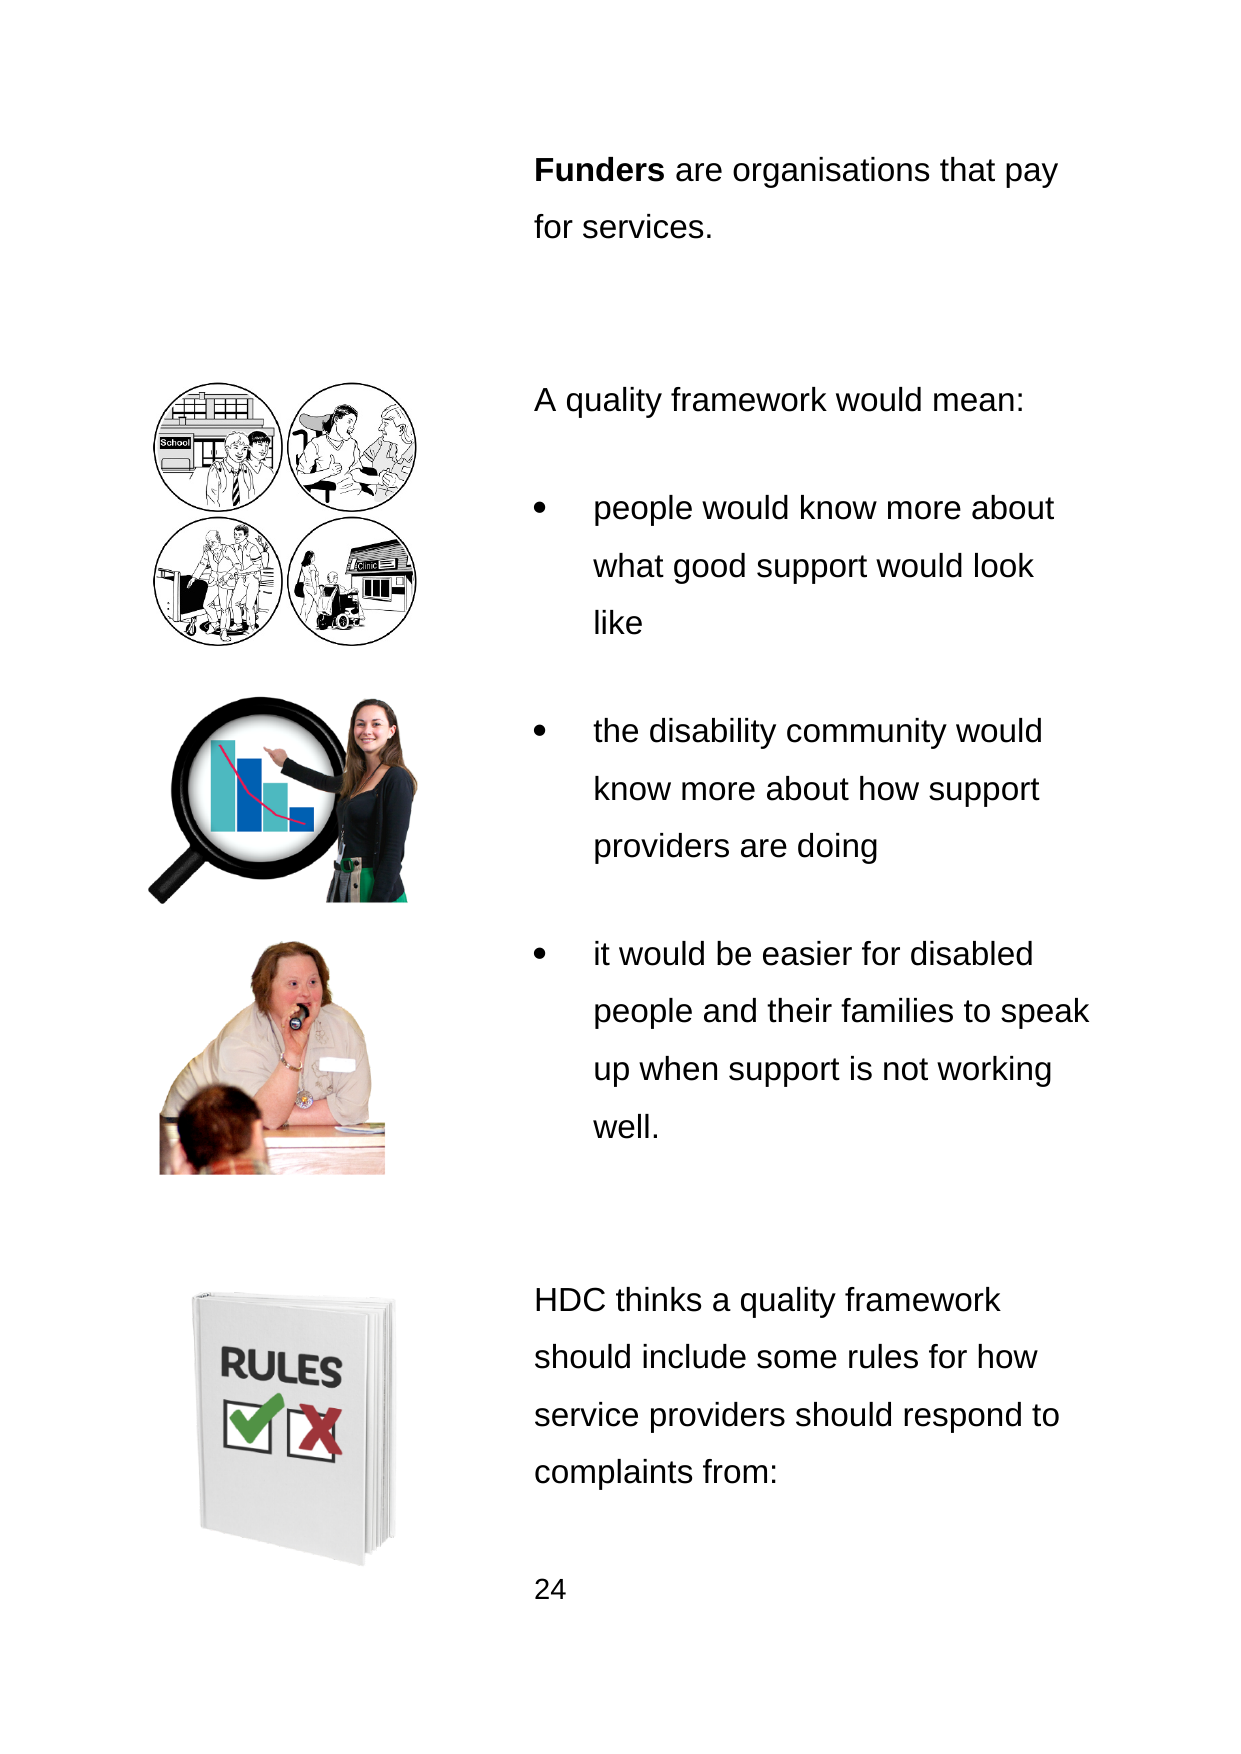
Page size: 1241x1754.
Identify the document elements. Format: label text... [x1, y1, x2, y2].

picture [144, 662, 420, 1180]
list the disability community would know more about how support providers are doing [534, 711, 1090, 865]
list people would know more about what good support would look like [534, 488, 1090, 642]
text Funders are organisations that pay for services. [534, 150, 1090, 246]
picture [145, 1280, 437, 1572]
picture [150, 380, 418, 650]
text A quality framework would mean: [534, 380, 1090, 419]
list it would be easier for disabled people and their families to speak up when support is not working well. [534, 934, 1090, 1145]
text HDC thinks a quality framework should include some rules for how service providers should respond to complaints from: [534, 1279, 1090, 1491]
